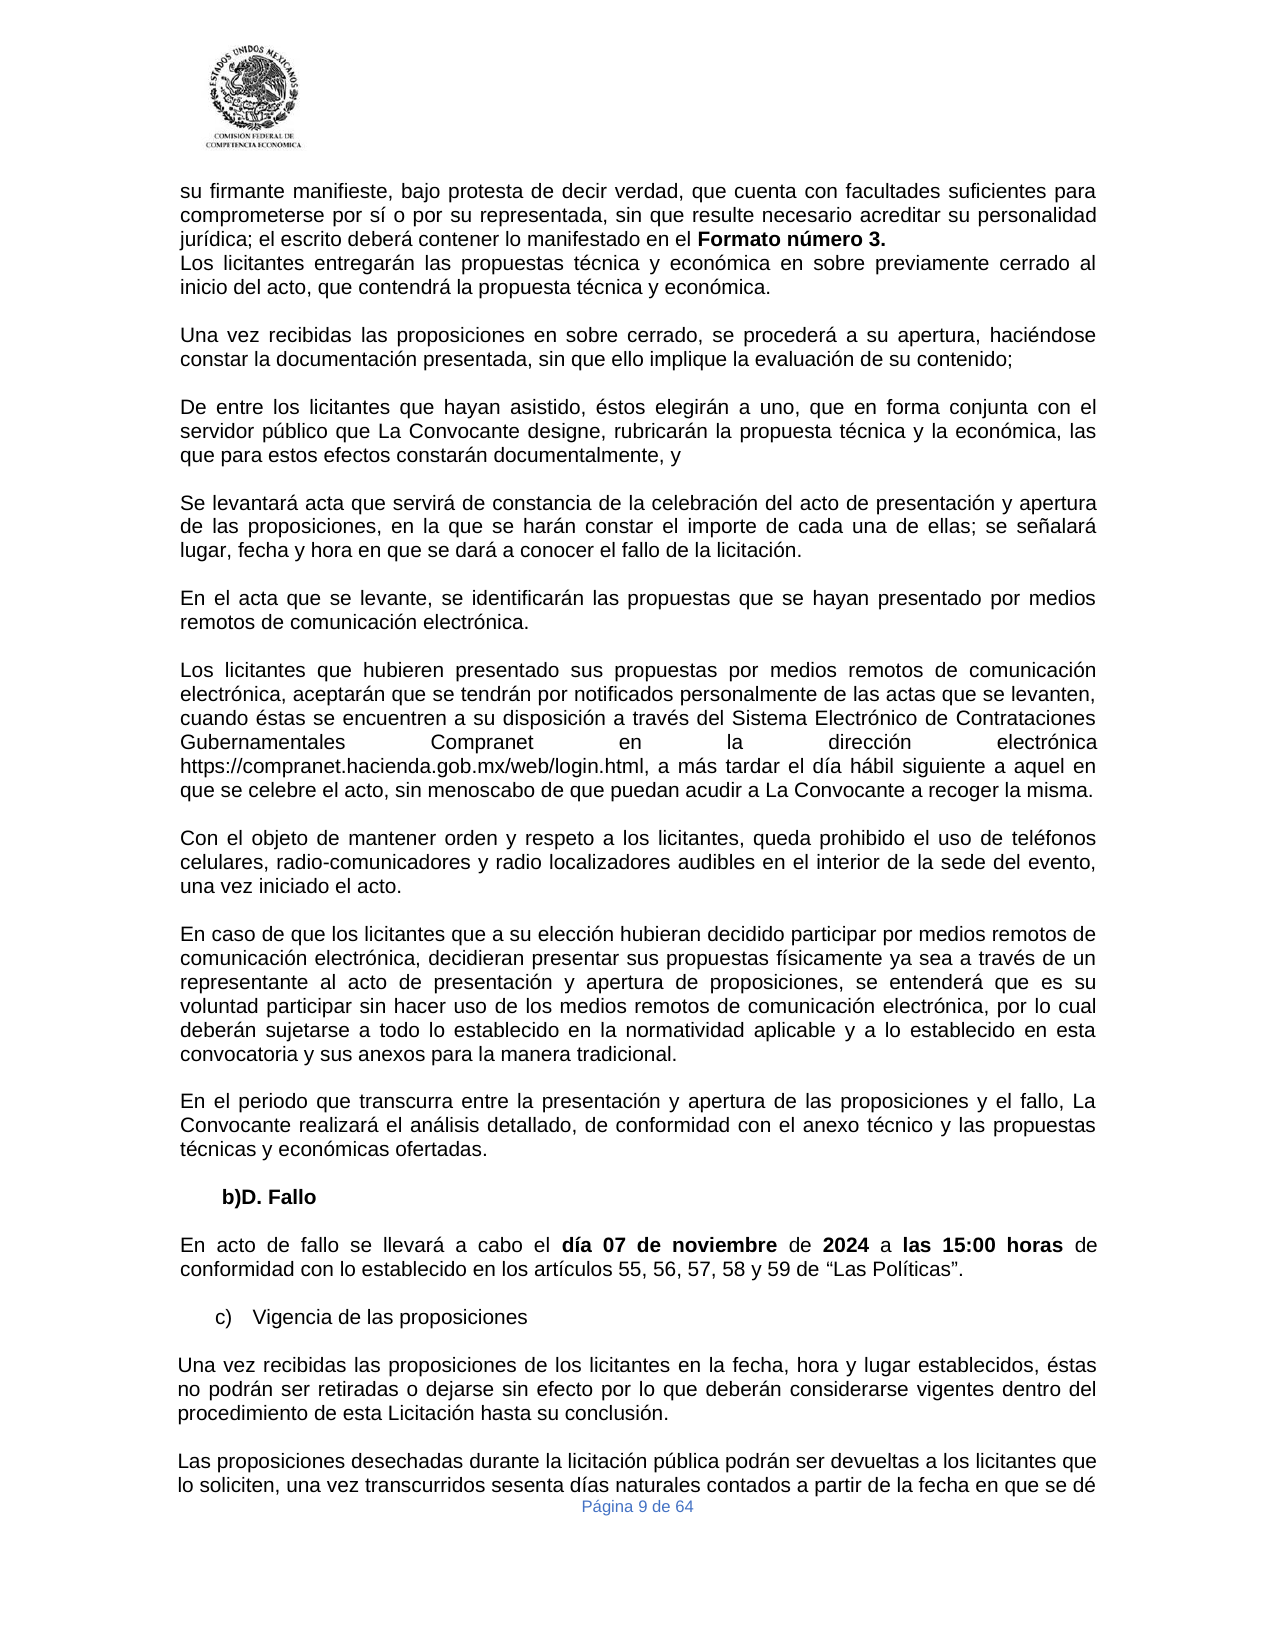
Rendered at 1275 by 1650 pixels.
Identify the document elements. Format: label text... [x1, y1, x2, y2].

text Una vez recibidas las proposiciones de los licitantes en la fecha, hora y lugar establecidos, éstas no podrán ser retiradas o dejarse sin efecto por lo que deberán considerarse vigentes dentro del procedimiento de esta Licitación hasta su conclusión. [177, 1353, 1098, 1425]
text En el acta que se levante, se identificarán las propuestas que se hayan presentado por medios remotos de comunicación electrónica. [180, 586, 1098, 634]
text b)D. Fallo [222, 1185, 1098, 1209]
text Los licitantes que hubieren presentado sus propuestas por medios remotos de comunicación electrónica, aceptarán que se tendrán por notificados personalmente de las actas que se levanten, cuando éstas se encuentren a su disposición a través del Sistema Electrónico de Contrataciones Gubernamentales Compranet en la dirección electrónica https://compranet.hacienda.gob.mx/web/login.html, a más tardar el día hábil siguiente a aquel en que se celebre el acto, sin menoscabo de que puedan acudir a La Convocante a recoger la misma. [180, 658, 1098, 802]
text Se levantará acta que servirá de constancia de la celebración del acto de presentación y apertura de las proposiciones, en la que se harán constar el importe de cada una de ellas; se señalará lugar, fecha y hora en que se dará a conocer el fallo de la licitación. [180, 490, 1098, 562]
text Los licitantes entregarán las propuestas técnica y económica en sobre previamente cerrado al inicio del acto, que contendrá la propuesta técnica y económica. [180, 251, 1098, 299]
text En acto de fallo se llevará a cabo el día 07 de noviembre de 2024 a las 15:00 horas de conformidad con lo establecido en los artículos 55, 56, 57, 58 y 59 de “Las Políticas”. [180, 1233, 1098, 1281]
text Con el objeto de mantener orden y respeto a los licitantes, queda prohibido el uso de teléfonos celulares, radio-comunicadores y radio localizadores audibles en el interior de la sede del evento, una vez iniciado el acto. [180, 826, 1098, 898]
text En el periodo que transcurra entre la presentación y apertura de las proposiciones y el fallo, La Convocante realizará el análisis detallado, de conformidad con el anexo técnico y las propuestas técnicas y económicas ofertadas. [180, 1089, 1098, 1161]
text De entre los licitantes que hayan asistido, éstos elegirán a uno, que en forma conjunta con el servidor público que La Convocante designe, rubricarán la propuesta técnica y la económica, las que para estos efectos constarán documentalmente, y [180, 394, 1098, 466]
picture [188, 45, 322, 151]
text Una vez recibidas las proposiciones en sobre cerrado, se procederá a su apertura, haciéndose constar la documentación presentada, sin que ello implique la evaluación de su contenido; [180, 323, 1098, 371]
text En caso de que los licitantes que a su elección hubieran decidido participar por medios remotos de comunicación electrónica, decidieran presentar sus propuestas físicamente ya sea a través de un representante al acto de presentación y apertura de proposiciones, se entenderá que es su voluntad participar sin hacer uso de los medios remotos de comunicación electrónica, por lo cual deberán sujetarse a todo lo establecido en la normatividad aplicable y a lo establecido en esta convocatoria y sus anexos para la manera tradicional. [180, 922, 1098, 1065]
list Vigencia de las proposiciones [215, 1305, 1098, 1329]
